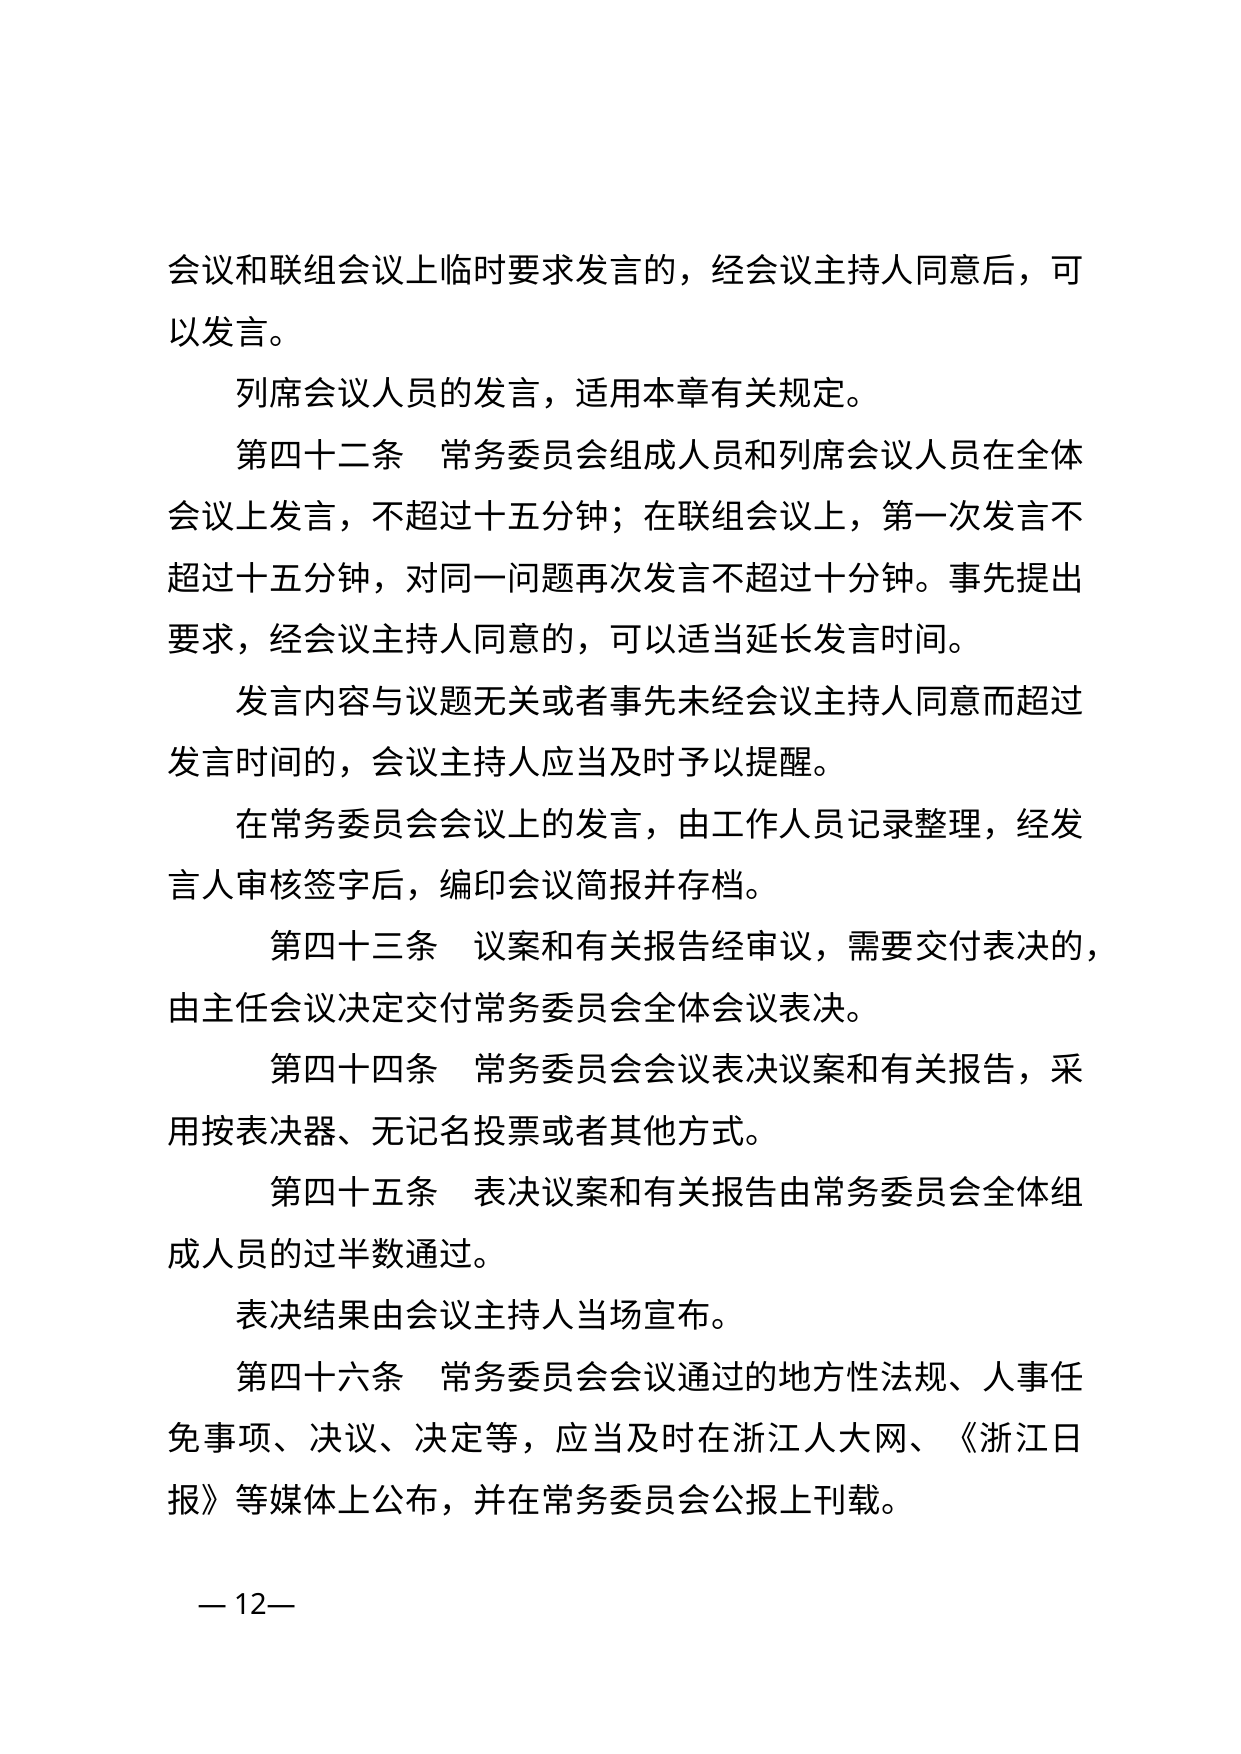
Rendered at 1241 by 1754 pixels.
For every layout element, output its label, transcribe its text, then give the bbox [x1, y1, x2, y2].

text 发言内容与议题无关或者事先未经会议主持人同意而超过发言时间的，会议主持人应当及时予以提醒。 [168, 668, 1084, 791]
text 第四十三条 议案和有关报告经审议，需要交付表决的，由主任会议决定交付常务委员会全体会议表决。 [168, 914, 1084, 1037]
text 第四十六条 常务委员会会议通过的地方性法规、人事任免事项、决议、决定等，应当及时在浙江人大网、《浙江日报》等媒体上公布，并在常务委员会公报上刊载。 [168, 1344, 1084, 1528]
text 第四十二条 常务委员会组成人员和列席会议人员在全体会议上发言，不超过十五分钟；在联组会议上，第一次发言不超过十五分钟，对同一问题再次发言不超过十分钟。事先提出要求，经会议主持人同意的，可以适当延长发言时间。 [168, 422, 1084, 668]
text 列席会议人员的发言，适用本章有关规定。 [168, 361, 1084, 422]
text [168, 238, 1084, 361]
text 表决结果由会议主持人当场宣布。 [168, 1282, 1084, 1344]
text 第四十四条 常务委员会会议表决议案和有关报告，采用按表决器、无记名投票或者其他方式。 [168, 1037, 1084, 1159]
text 在常务委员会会议上的发言，由工作人员记录整理，经发言人审核签字后，编印会议简报并存档。 [168, 791, 1084, 914]
text 第四十五条 表决议案和有关报告由常务委员会全体组成人员的过半数通过。 [168, 1159, 1084, 1282]
